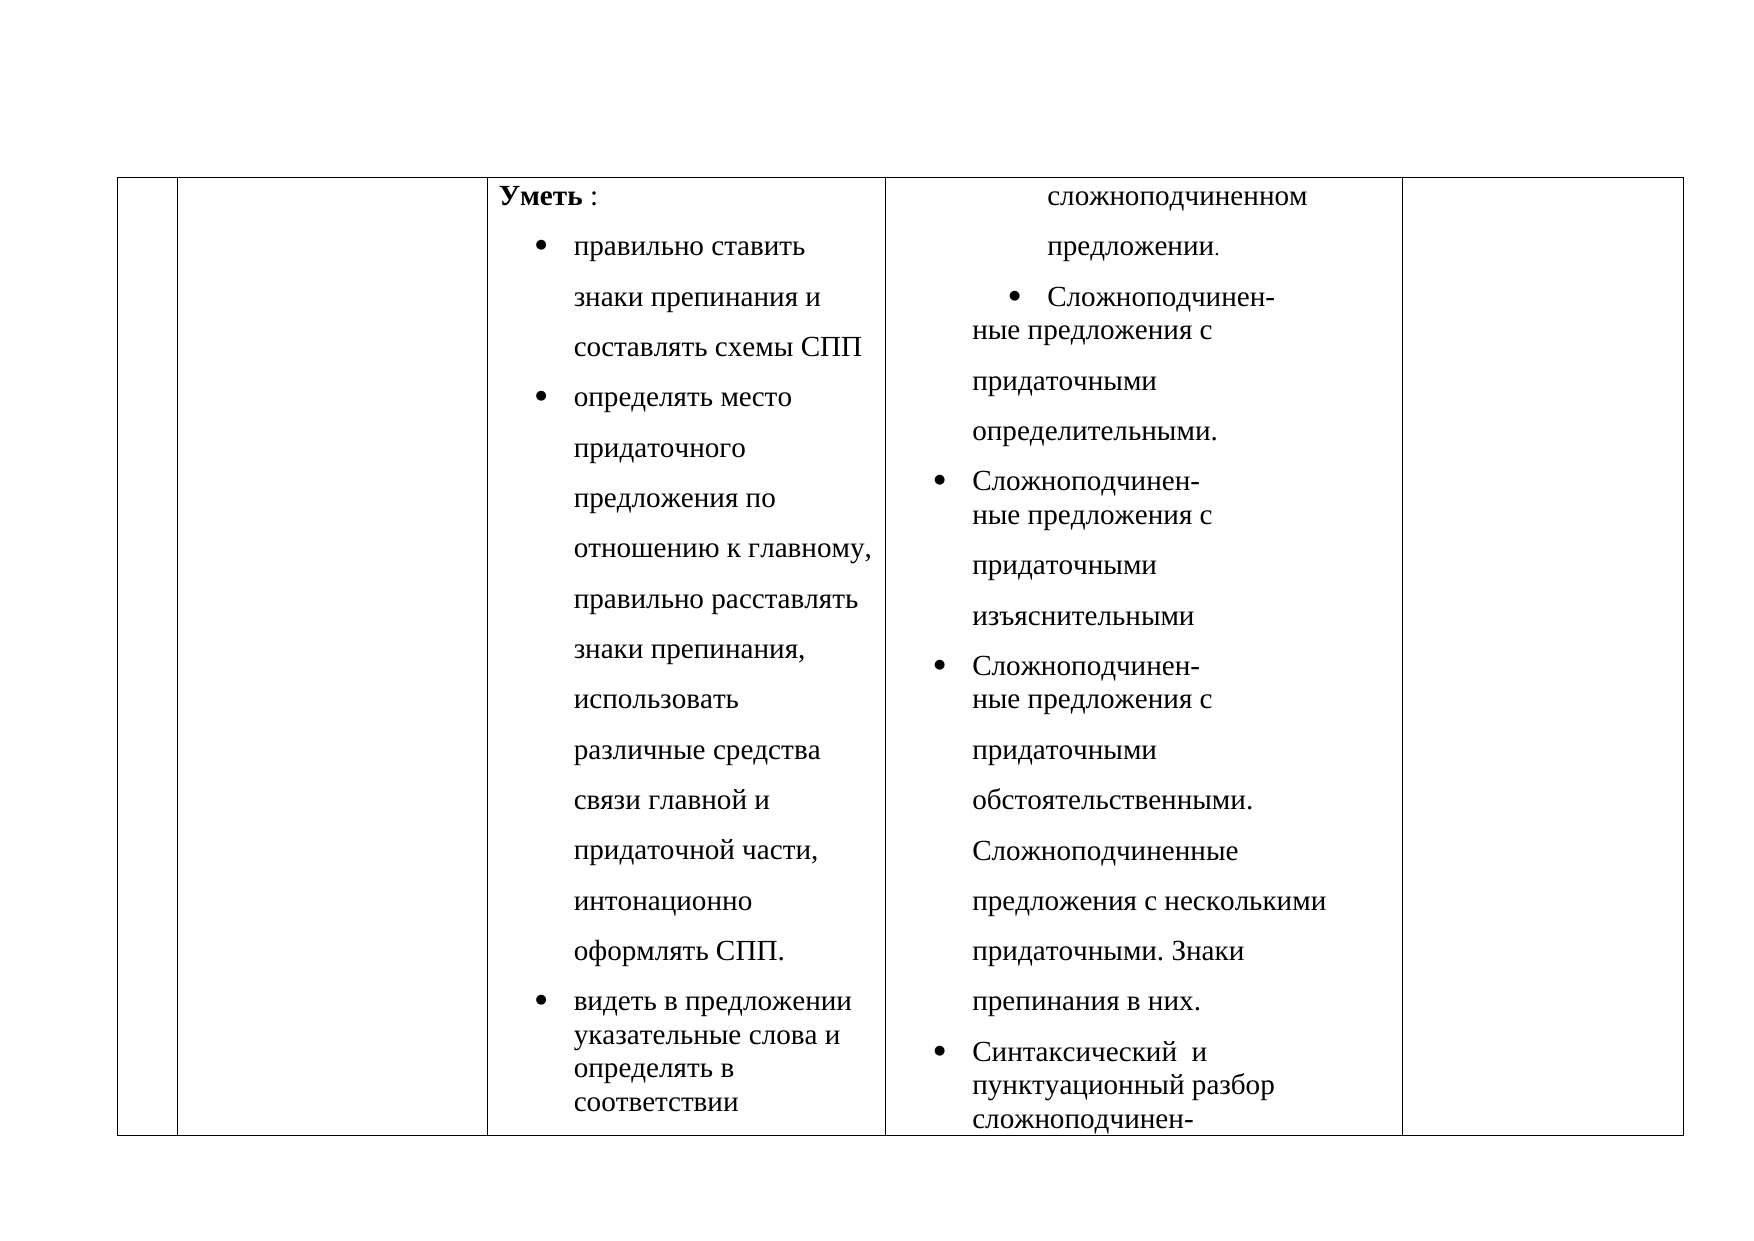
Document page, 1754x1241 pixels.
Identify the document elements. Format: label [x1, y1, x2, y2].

table_cell [1403, 178, 1683, 1134]
table_cell [178, 178, 487, 1134]
table_cell [118, 178, 177, 1134]
table_cell [488, 178, 885, 1134]
table_cell [886, 178, 1402, 1134]
